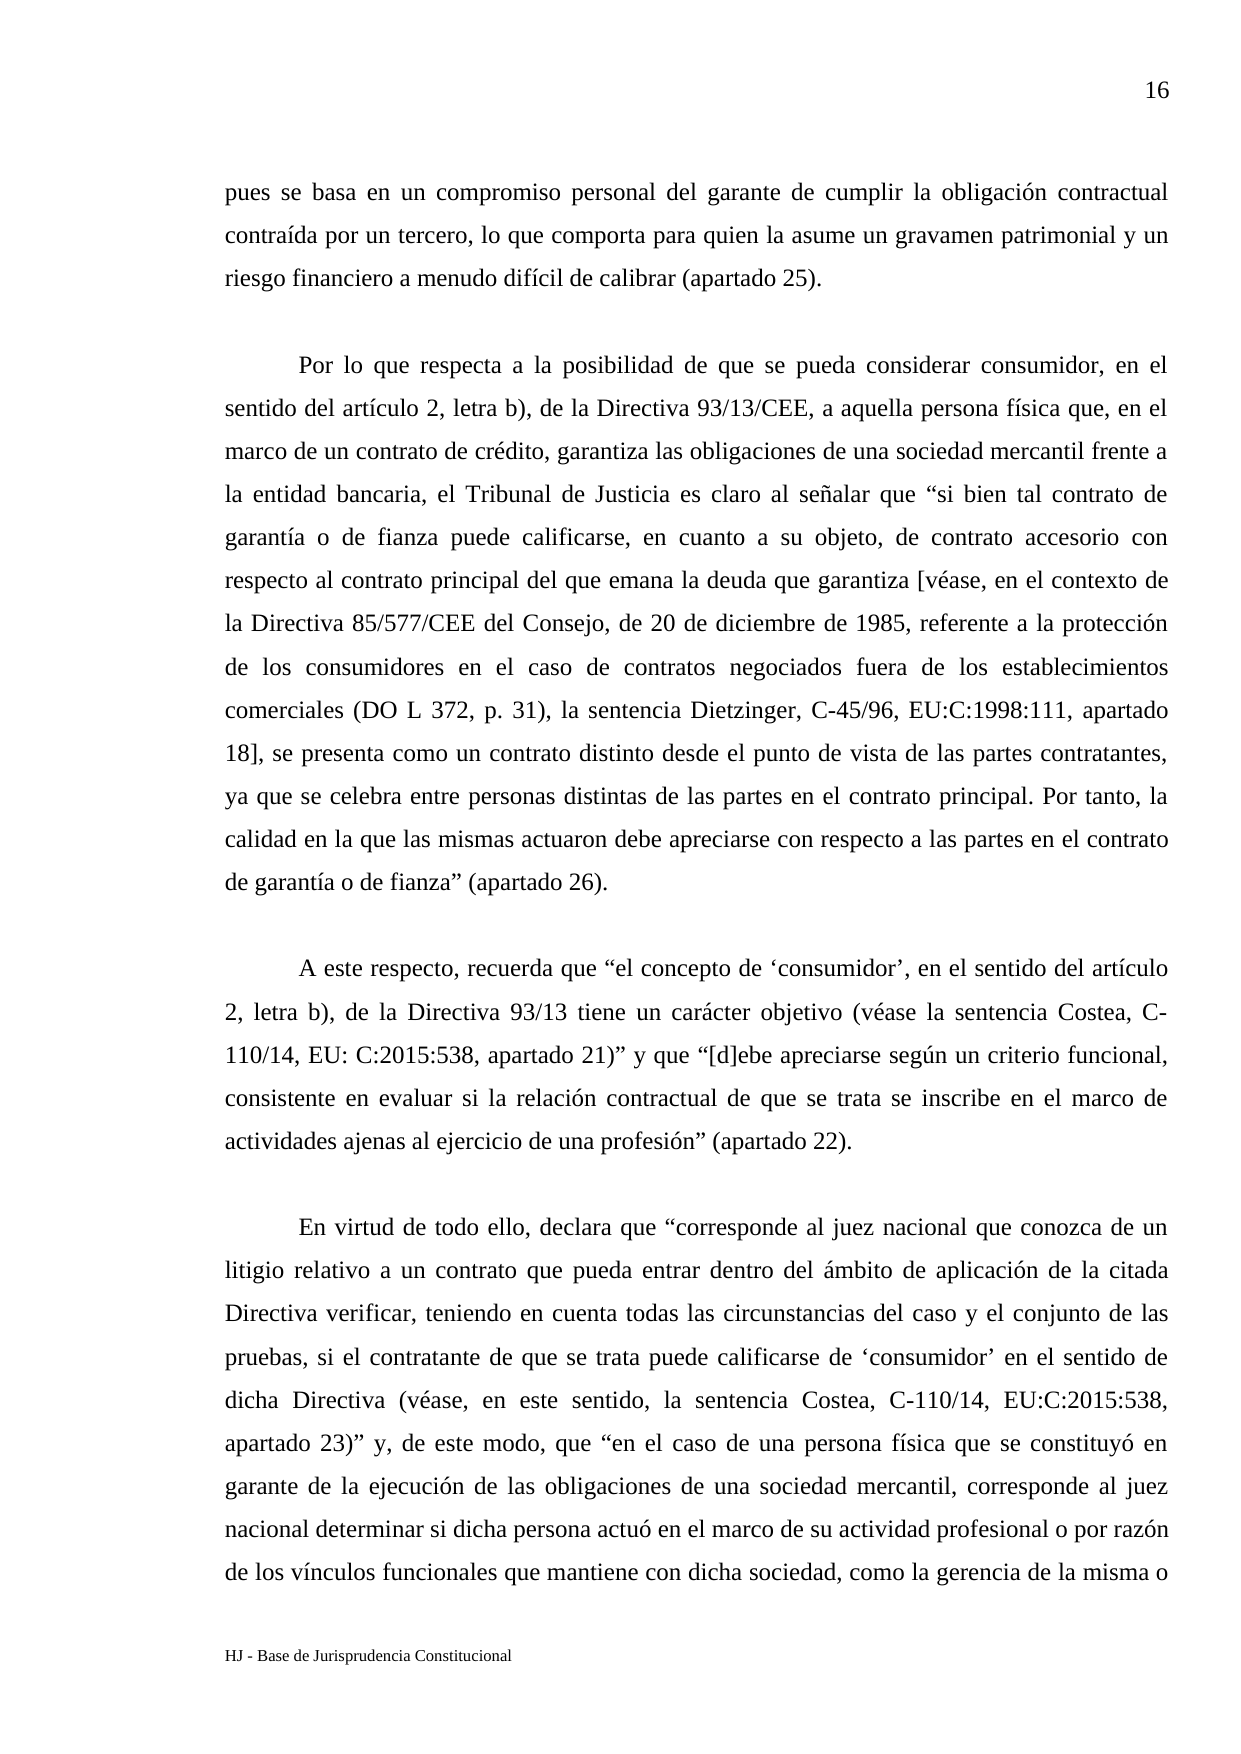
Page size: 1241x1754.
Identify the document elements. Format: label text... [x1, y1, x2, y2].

text A este respecto, recuerda que “el concepto de ‘consumidor’, en el sentido del artículo 2, letra b), de la Directiva 93/13 tiene un carácter objetivo (véase la sentencia Costea, C-110/14, EU: C:2015:538, apartado 21)” y que “[d]ebe apreciarse según un criterio funcional, consistente en evaluar si la relación contractual de que se trata se inscribe en el marco de actividades ajenas al ejercicio de una profesión” (apartado 22). [224, 953, 1169, 1155]
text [224, 1212, 1169, 1586]
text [224, 177, 1169, 292]
text Por lo que respecta a la posibilidad de que se pueda considerar consumidor, en el sentido del artículo 2, letra b), de la Directiva 93/13/CEE, a aquella persona física que, en el marco de un contrato de crédito, garantiza las obligaciones de una sociedad mercantil frente a la entidad bancaria, el Tribunal de Justicia es claro al señalar que “si bien tal contrato de garantía o de fianza puede calificarse, en cuanto a su objeto, de contrato accesorio con respecto al contrato principal del que emana la deuda que garantiza [véase, en el contexto de la Directiva 85/577/CEE del Consejo, de 20 de diciembre de 1985, referente a la protección de los consumidores en el caso de contratos negociados fuera de los establecimientos comerciales (DO L 372, p. 31), la sentencia Dietzinger, C-45/96, EU:C:1998:111, apartado 18], se presenta como un contrato distinto desde el punto de vista de las partes contratantes, ya que se celebra entre personas distintas de las partes en el contrato principal. Por tanto, la calidad en la que las mismas actuaron debe apreciarse con respecto a las partes en el contrato de garantía o de fianza” (apartado 26). [224, 350, 1169, 896]
